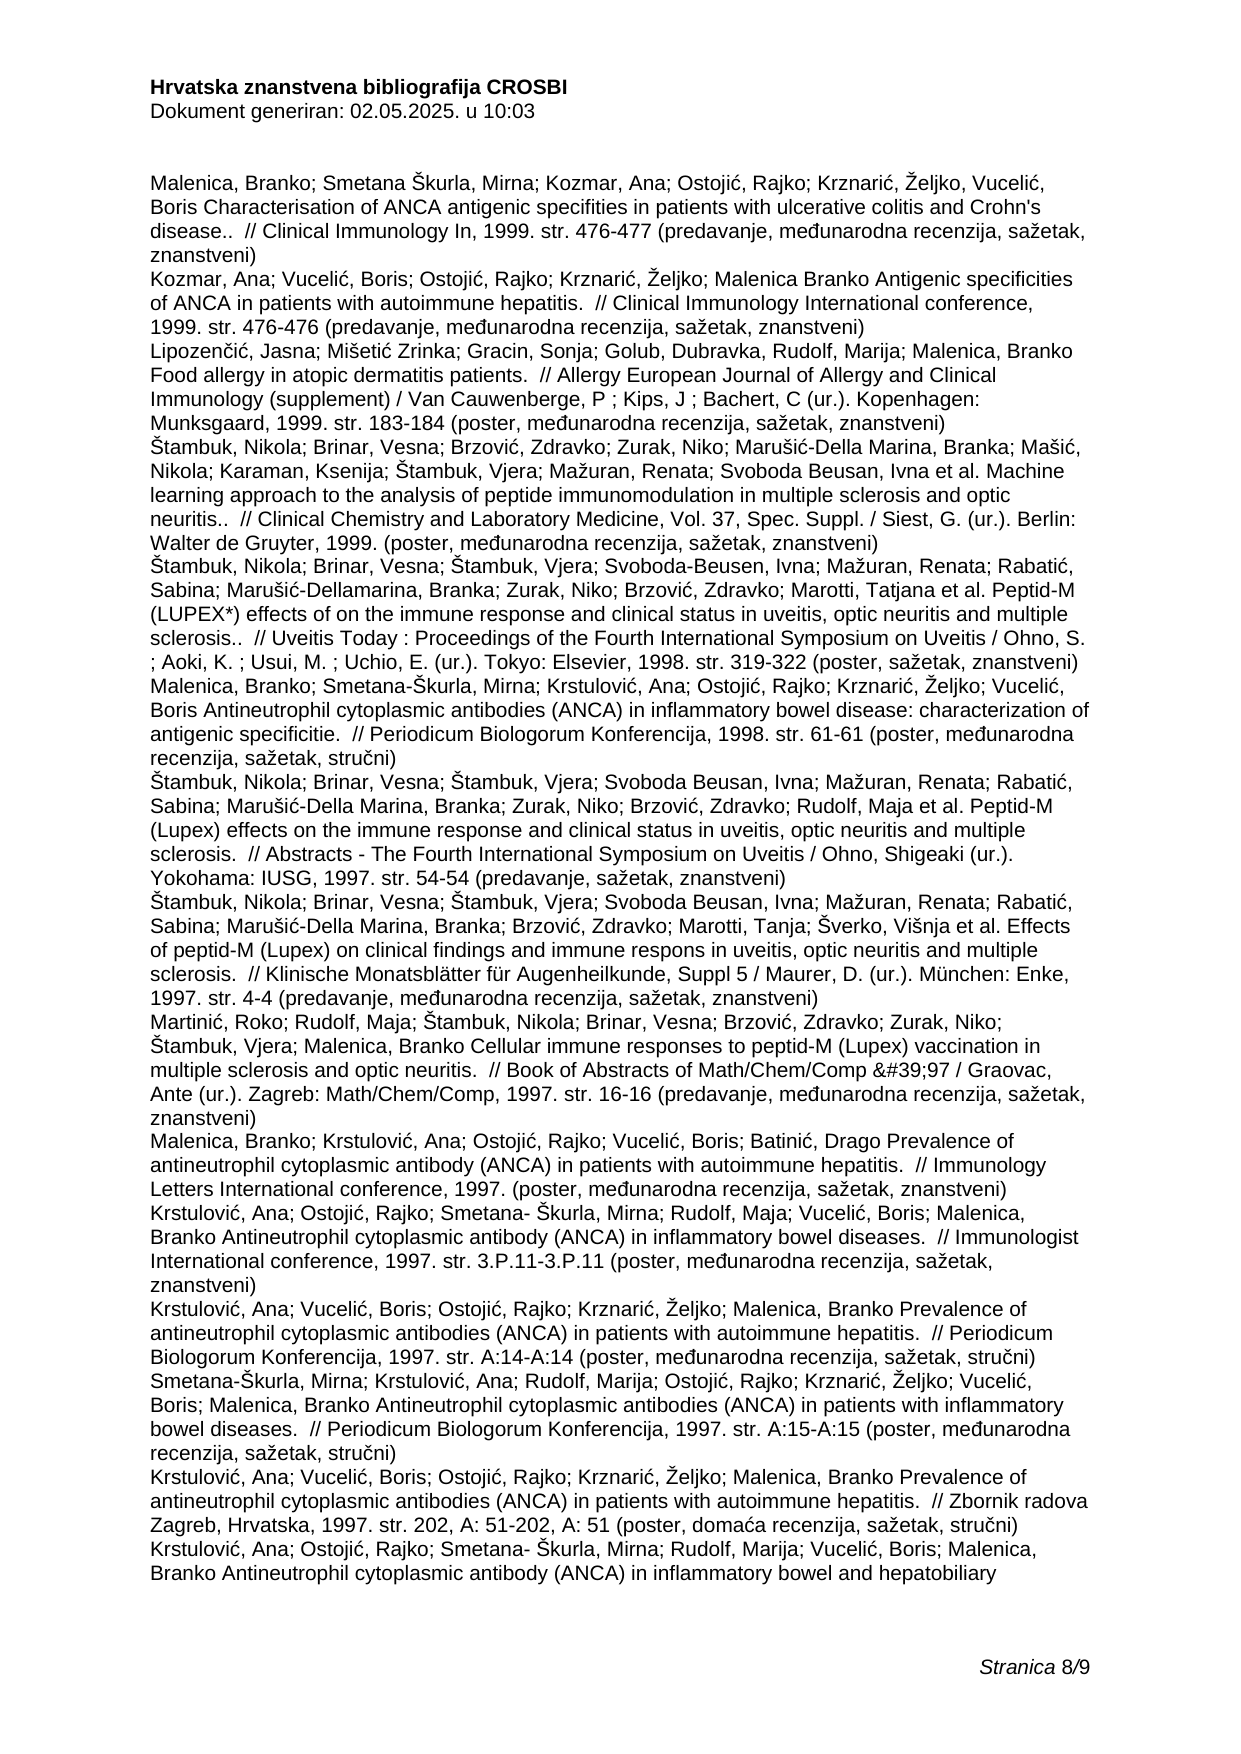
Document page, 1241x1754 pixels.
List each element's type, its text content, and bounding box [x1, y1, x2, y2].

text Štambuk, Nikola; Brinar, Vesna; Štambuk, Vjera; Svoboda Beusan, Ivna; Mažuran, Renata; Rabatić, Sabina; Marušić-Della Marina, Branka; Brzović, Zdravko; Marotti, Tanja; Šverko, Višnja et al. [150, 890, 1090, 1009]
text Štambuk, Nikola; Brinar, Vesna; Štambuk, Vjera; Svoboda Beusan, Ivna; Mažuran, Renata; Rabatić, Sabina; Marušić-Della Marina, Branka; Zurak, Niko; Brzović, Zdravko; Rudolf, Maja et al. [150, 770, 1090, 890]
text Smetana-Škurla, Mirna; Krstulović, Ana; Rudolf, Marija; Ostojić, Rajko; Krznarić, Željko; Vucelić, Boris; Malenica, Branko [150, 1369, 1090, 1465]
text Krstulović, Ana; Vucelić, Boris; Ostojić, Rajko; Krznarić, Željko; Malenica, Branko [150, 1465, 1090, 1537]
text Štambuk, Nikola; Brinar, Vesna; Štambuk, Vjera; Svoboda-Beusen, Ivna; Mažuran, Renata; Rabatić, Sabina; Marušić-Dellamarina, Branka; Zurak, Niko; Brzović, Zdravko; Marotti, Tatjana et al. [150, 554, 1090, 674]
text Kozmar, Ana; Vucelić, Boris; Ostojić, Rajko; Krznarić, Željko; Malenica Branko [150, 267, 1090, 339]
text Lipozenčić, Jasna; Mišetić Zrinka; Gracin, Sonja; Golub, Dubravka, Rudolf, Marija; Malenica, Branko [150, 339, 1090, 434]
text Krstulović, Ana; Vucelić, Boris; Ostojić, Rajko; Krznarić, Željko; Malenica, Branko [150, 1297, 1090, 1369]
text Krstulović, Ana; Ostojić, Rajko; Smetana- Škurla, Mirna; Rudolf, Maja; Vucelić, Boris; Malenica, Branko [150, 1201, 1090, 1297]
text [150, 1537, 1090, 1584]
text Martinić, Roko; Rudolf, Maja; Štambuk, Nikola; Brinar, Vesna; Brzović, Zdravko; Zurak, Niko; Štambuk, Vjera; Malenica, Branko [150, 1009, 1090, 1129]
text Malenica, Branko; Smetana-Škurla, Mirna; Krstulović, Ana; Ostojić, Rajko; Krznarić, Željko; Vucelić, Boris [150, 674, 1090, 770]
text Štambuk, Nikola; Brinar, Vesna; Brzović, Zdravko; Zurak, Niko; Marušić-Della Marina, Branka; Mašić, Nikola; Karaman, Ksenija; Štambuk, Vjera; Mažuran, Renata; Svoboda Beusan, Ivna et al. [150, 434, 1090, 554]
text Malenica, Branko; Smetana Škurla, Mirna; Kozmar, Ana; Ostojić, Rajko; Krznarić, Željko, Vucelić, Boris [150, 171, 1090, 267]
text Malenica, Branko; Krstulović, Ana; Ostojić, Rajko; Vucelić, Boris; Batinić, Drago [150, 1129, 1090, 1201]
